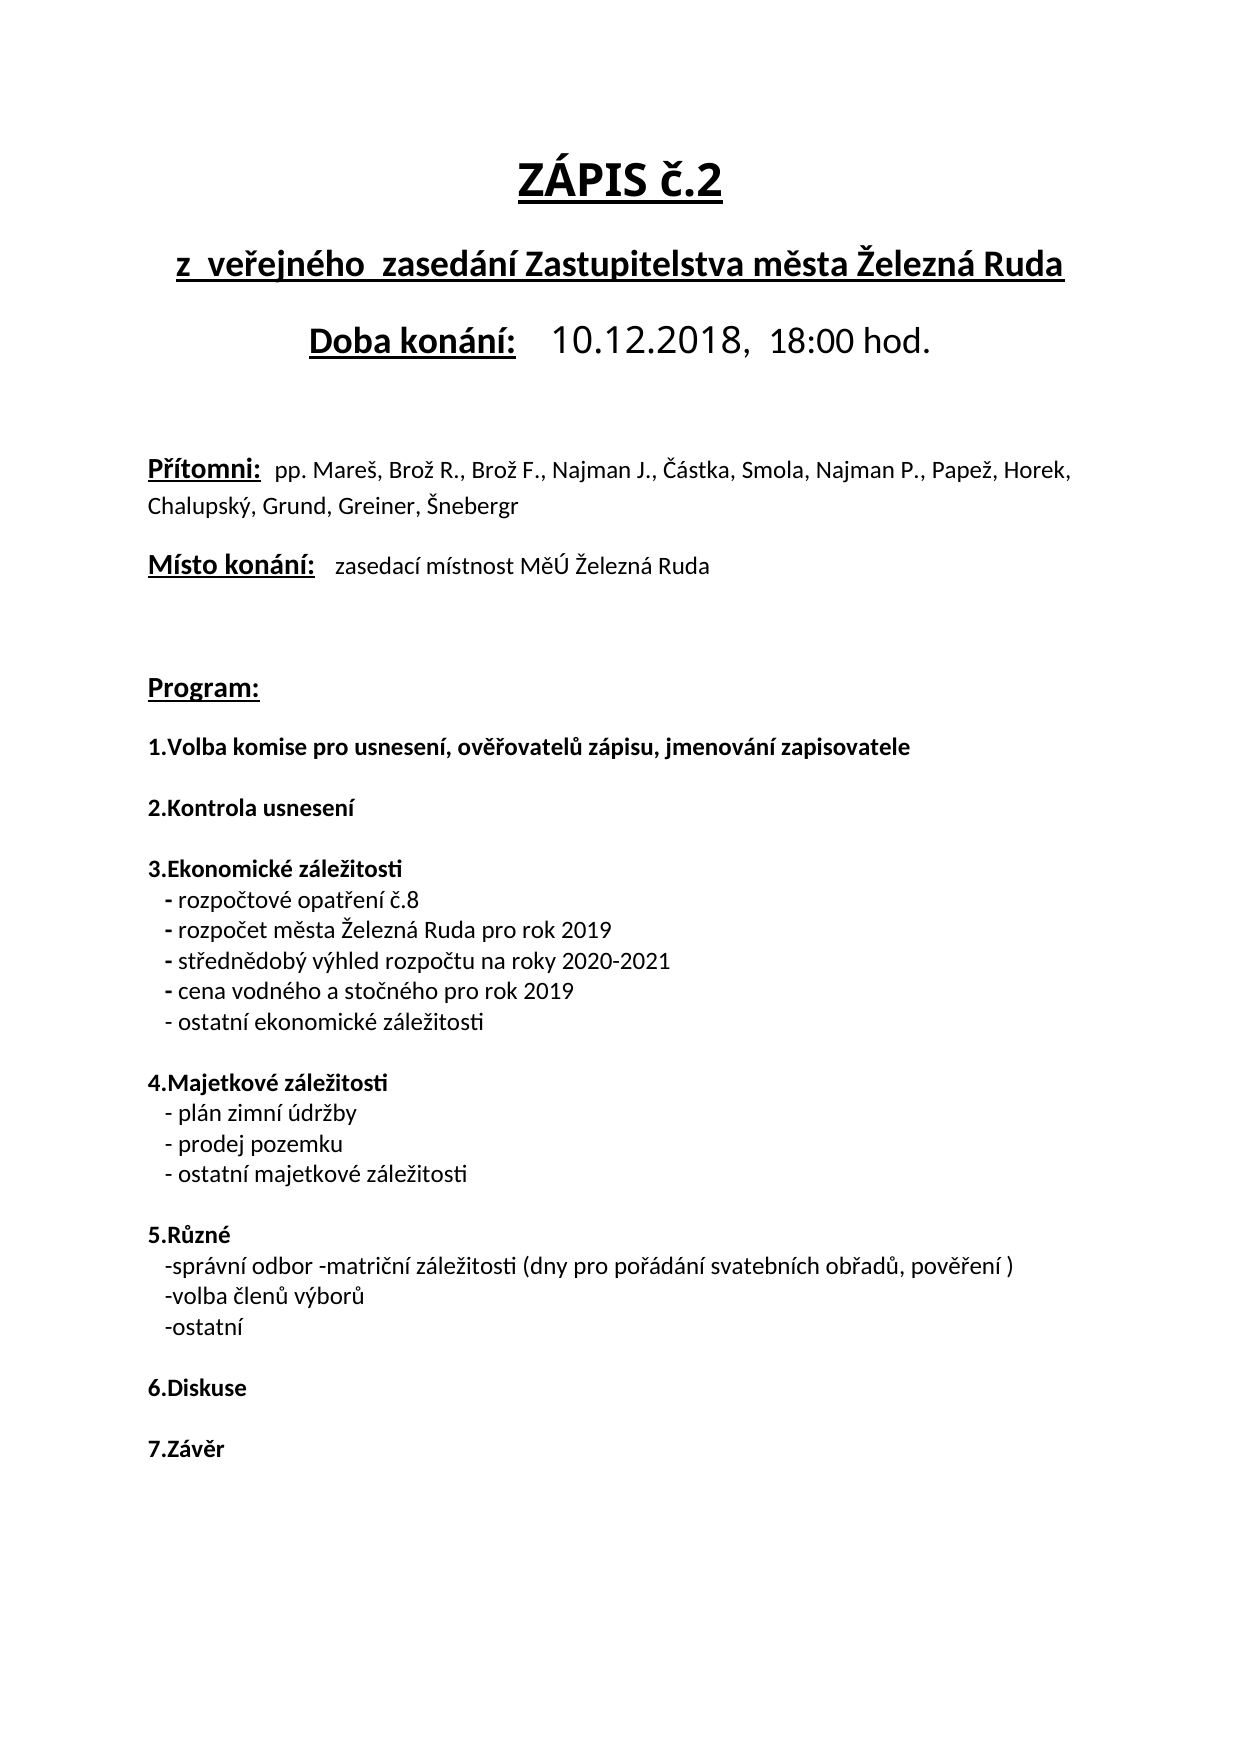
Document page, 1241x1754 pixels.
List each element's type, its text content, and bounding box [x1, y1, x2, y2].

text 6.Diskuse [148, 1372, 1093, 1403]
text Místo konání: zasedací místnost MěÚ Železná Ruda [148, 546, 1093, 581]
text 1.Volba komise pro usnesení, ověřovatelů zápisu, jmenování zapisovatele [148, 731, 1093, 762]
text - střednědobý výhled rozpočtu na roky 2020-2021 [148, 945, 1093, 975]
text ZÁPIS č.2 [148, 148, 1093, 210]
text 2.Kontrola usnesení [148, 792, 1093, 823]
text - prodej pozemku [148, 1128, 1093, 1158]
text - cena vodného a stočného pro rok 2019 [148, 975, 1093, 1006]
text Program: [148, 669, 1093, 705]
text -správní odbor -matriční záležitosti (dny pro pořádání svatebních obřadů, pověření ) [148, 1250, 1093, 1281]
text 7.Závěr [148, 1433, 1093, 1464]
text Přítomni: pp. Mareš, Brož R., Brož F., Najman J., Částka, Smola, Najman P., Papež, Horek, Chalupský, Grund, Greiner, Šnebergr [148, 450, 1093, 521]
text - rozpočet města Železná Ruda pro rok 2019 [148, 914, 1093, 945]
text - plán zimní údržby [148, 1097, 1093, 1128]
text z veřejného zasedání Zastupitelstva města Železná Ruda [148, 240, 1093, 286]
text -ostatní [148, 1311, 1093, 1342]
text -volba členů výborů [148, 1281, 1093, 1311]
text - rozpočtové opatření č.8 [148, 884, 1093, 914]
text 3.Ekonomické záležitosti [148, 853, 1093, 884]
text - ostatní majetkové záležitosti [148, 1158, 1093, 1189]
text 5.Různé [148, 1219, 1093, 1250]
text 4.Majetkové záležitosti [148, 1067, 1093, 1097]
text - ostatní ekonomické záležitosti [148, 1006, 1093, 1036]
text Doba konání: 10.12.2018, 18:00 hod. [148, 314, 1093, 365]
